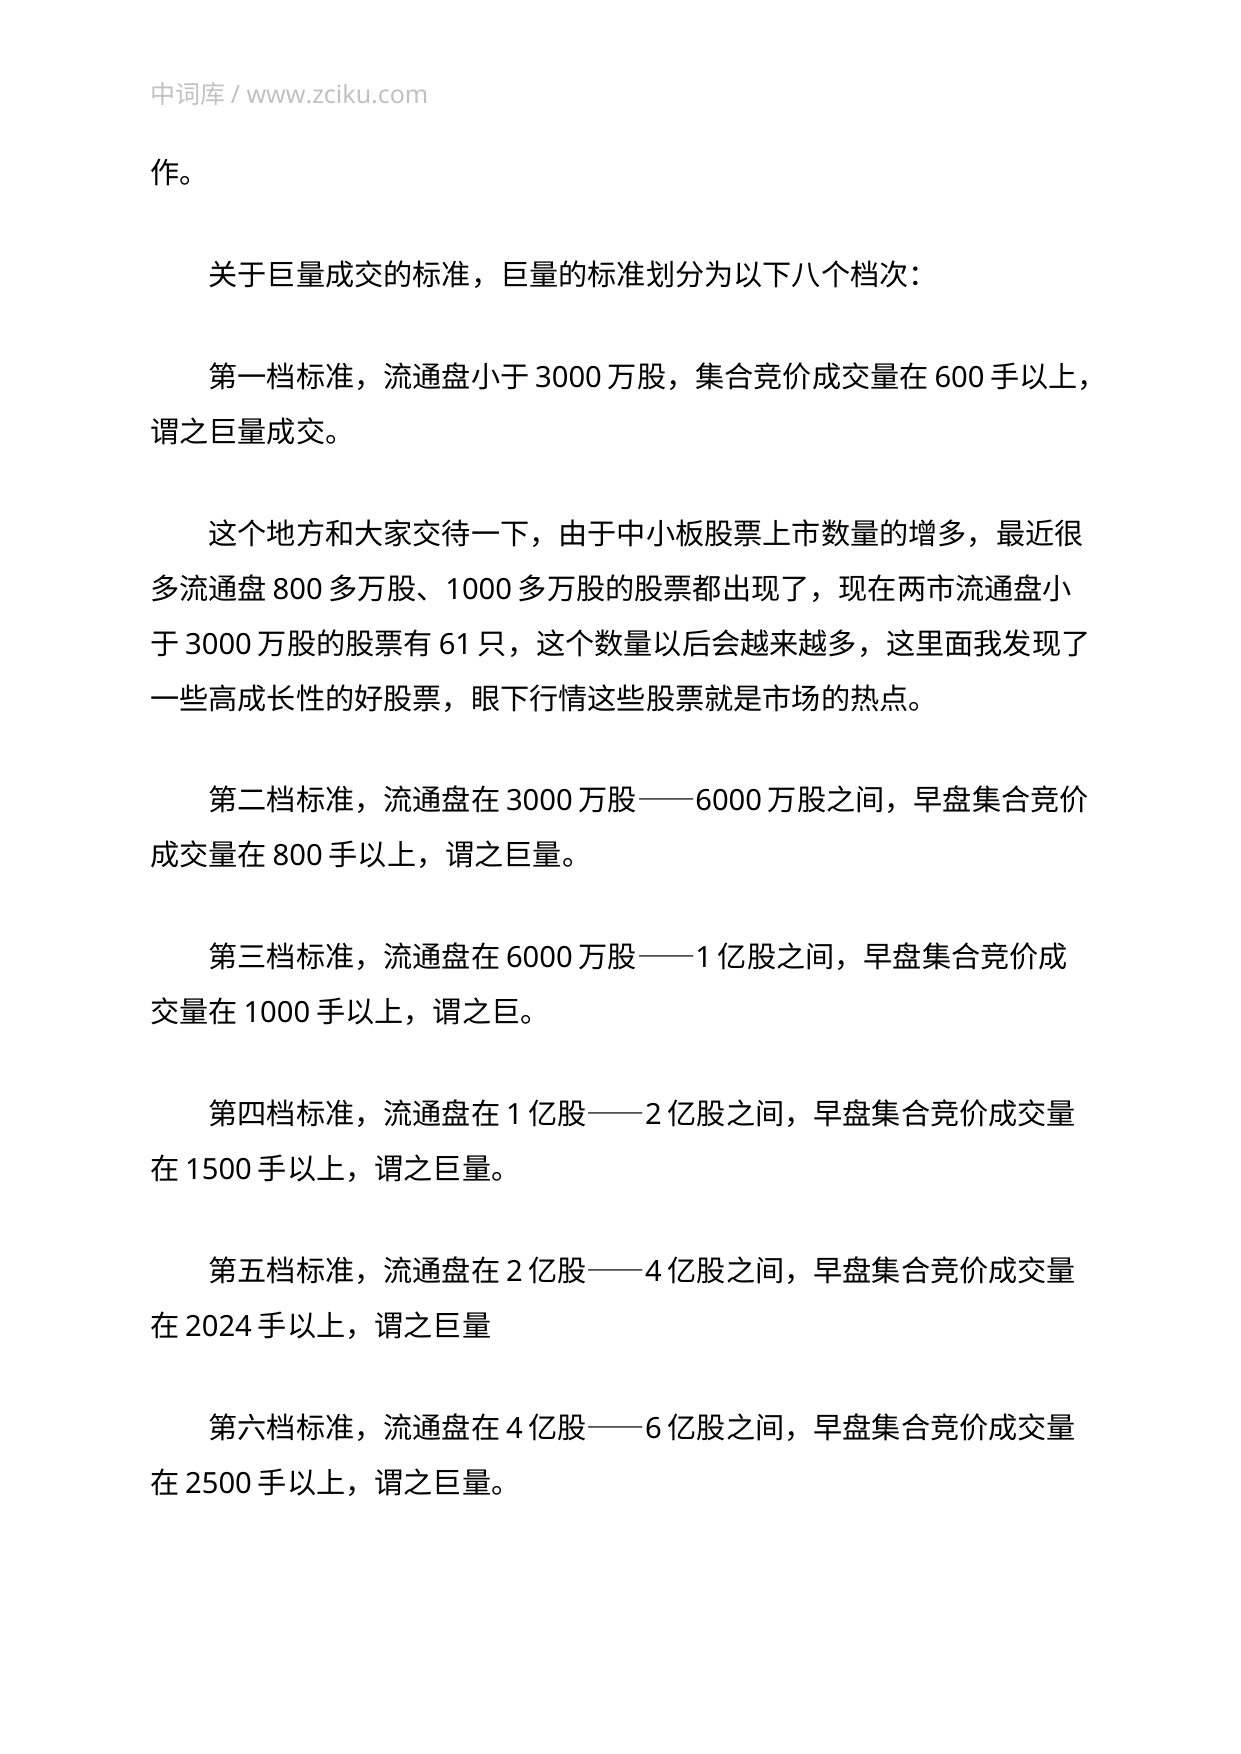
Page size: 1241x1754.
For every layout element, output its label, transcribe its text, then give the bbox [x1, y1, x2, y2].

text 第一档标准，流通盘小于3000万股，集合竞价成交量在600手以上，谓之巨量成交。 [150, 353, 1090, 451]
text 第六档标准，流通盘在4亿股——6亿股之间，早盘集合竞价成交量在2500手以上，谓之巨量。 [150, 1405, 1090, 1502]
text 第四档标准，流通盘在1亿股——2亿股之间，早盘集合竞价成交量在1500手以上，谓之巨量。 [150, 1091, 1090, 1188]
text 第五档标准，流通盘在2亿股——4亿股之间，早盘集合竞价成交量在2024手以上，谓之巨量 [150, 1248, 1090, 1345]
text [150, 150, 1090, 192]
text 第二档标准，流通盘在3000万股——6000万股之间，早盘集合竞价成交量在800手以上，谓之巨量。 [150, 777, 1090, 874]
text 这个地方和大家交待一下，由于中小板股票上市数量的增多，最近很多流通盘800多万股、1000多万股的股票都出现了，现在两市流通盘小于3000万股的股票有61只，这个数量以后会越来越多，这里面我发现了一些高成长性的好股票，眼下行情这些股票就是市场的热点。 [150, 510, 1090, 717]
text 第三档标准，流通盘在6000万股——1亿股之间，早盘集合竞价成交量在1000手以上，谓之巨。 [150, 934, 1090, 1031]
text 关于巨量成交的标准，巨量的标准划分为以下八个档次： [150, 252, 1090, 294]
